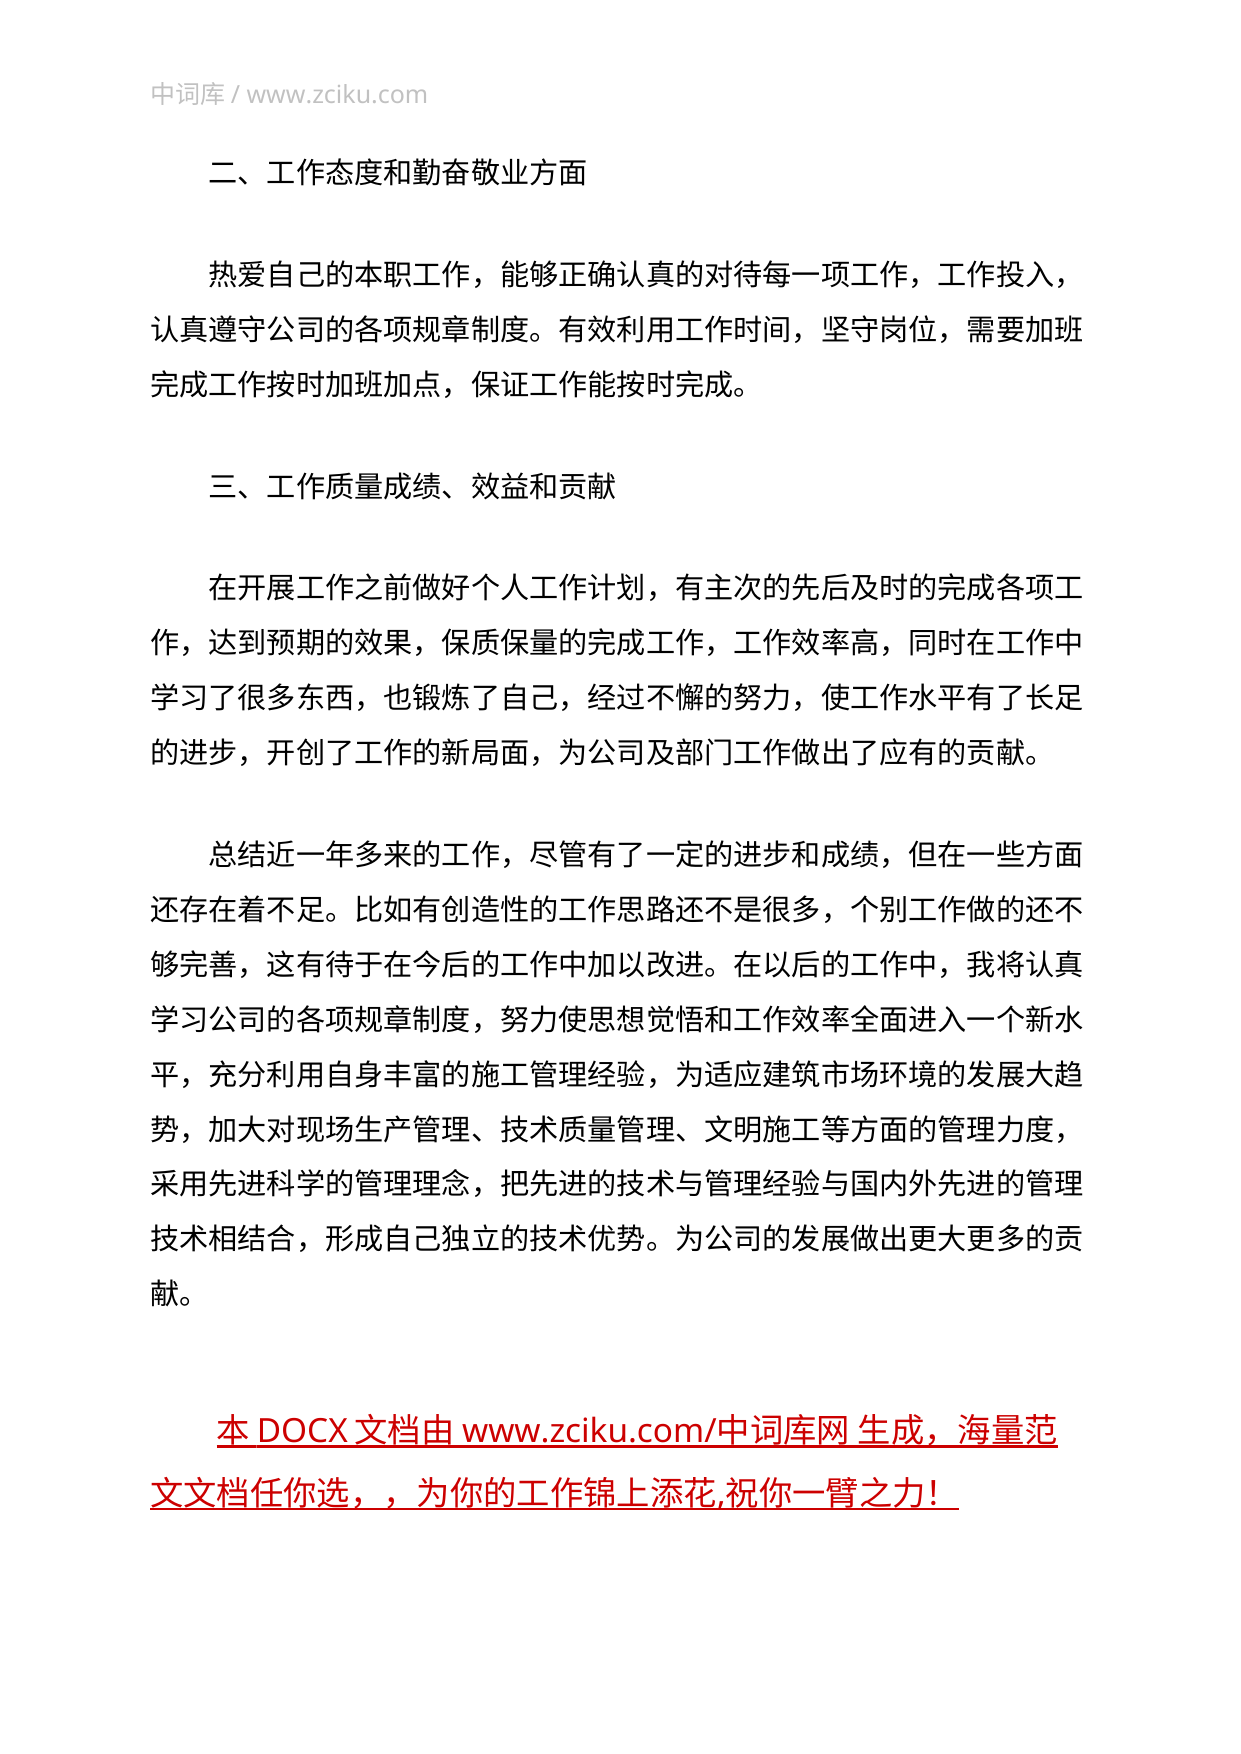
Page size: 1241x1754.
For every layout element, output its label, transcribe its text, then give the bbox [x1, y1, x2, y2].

text 本DOCX文档由 www.zciku.com/中词库网 生成，海量范文文档任你选，，为你的工作锦上添花,祝你一臂之力！ [150, 1404, 1090, 1515]
text 总结近一年多来的工作，尽管有了一定的进步和成绩，但在一些方面还存在着不足。比如有创造性的工作思路还不是很多，个别工作做的还不够完善，这有待于在今后的工作中加以改进。在以后的工作中，我将认真学习公司的各项规章制度，努力使思想觉悟和工作效率全面进入一个新水平，充分利用自身丰富的施工管理经验，为适应建筑市场环境的发展大趋势，加大对现场生产管理、技术质量管理、文明施工等方面的管理力度，采用先进科学的管理理念，把先进的技术与管理经验与国内外先进的管理技术相结合，形成自己独立的技术优势。为公司的发展做出更大更多的贡献。 [150, 832, 1090, 1313]
text 在开展工作之前做好个人工作计划，有主次的先后及时的完成各项工作，达到预期的效果，保质保量的完成工作，工作效率高，同时在工作中学习了很多东西，也锻炼了自己，经过不懈的努力，使工作水平有了长足的进步，开创了工作的新局面，为公司及部门工作做出了应有的贡献。 [150, 565, 1090, 772]
text 三、工作质量成绩、效益和贡献 [150, 463, 1090, 506]
text 二、工作态度和勤奋敬业方面 [150, 150, 1090, 192]
text 热爱自己的本职工作，能够正确认真的对待每一项工作，工作投入，认真遵守公司的各项规章制度。有效利用工作时间，坚守岗位，需要加班完成工作按时加班加点，保证工作能按时完成。 [150, 252, 1090, 404]
